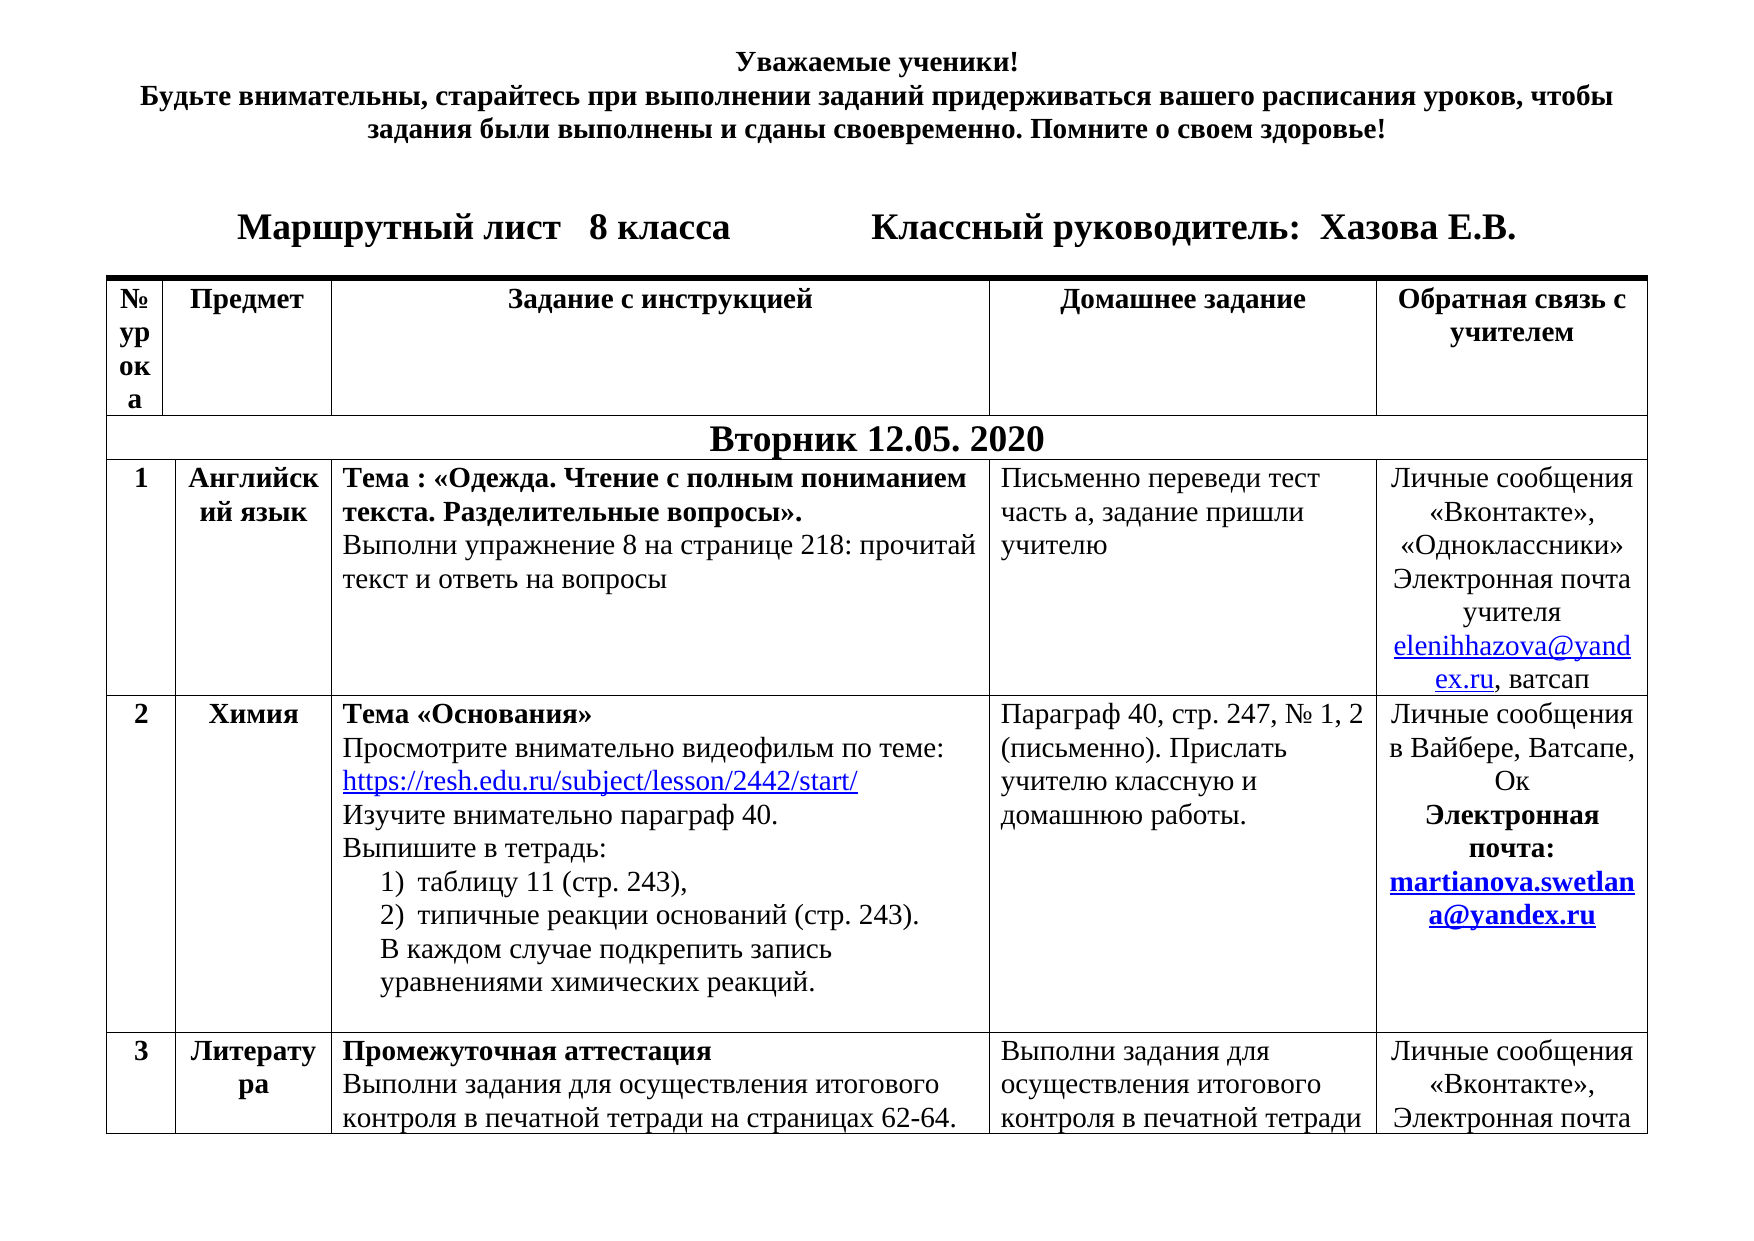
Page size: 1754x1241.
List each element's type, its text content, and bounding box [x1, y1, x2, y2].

table_cell Тема «Основания» Просмотрите внимательно видеофильм по теме: https://resh.edu.ru/subject/lesson/2442/start/ Изучите внимательно параграф 40. Выпишите в тетрадь: таблицу 11 (стр. 243), типичные реакции оснований (стр. 243). В каждом случае подкрепить запись уравнениями химических реакций. [332, 696, 989, 1032]
table_cell Параграф 40, стр. 247, № 1, 2 (письменно). Прислать учителю классную и домашнюю работы. [990, 696, 1376, 1032]
table_header Обратная связь с учителем [1377, 281, 1647, 415]
table_cell Вторник 12.05. 2020 [107, 416, 1647, 459]
table_cell Письменно переведи тест часть а, задание пришли учителю [990, 460, 1376, 695]
table_cell Английский язык [176, 460, 331, 695]
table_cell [332, 1033, 989, 1133]
text Будьте внимательны, старайтесь при выполнении заданий придерживаться вашего расписания уроков, чтобы задания были выполнены и сданы своевременно. Помните о своем здоровье! [118, 78, 1636, 145]
table_cell Литература [176, 1033, 331, 1133]
table_cell 3 [107, 1033, 175, 1133]
table_header Домашнее задание [990, 281, 1376, 415]
table_cell Химия [176, 696, 331, 1032]
table_header № урока [107, 281, 162, 415]
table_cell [990, 1033, 1376, 1133]
table_header Предмет [163, 281, 331, 415]
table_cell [1377, 1033, 1647, 1133]
table_cell Личные сообщения «Вконтакте», «Одноклассники» Электронная почта учителя elenihhazova@yandex.ru, ватсап [1377, 460, 1647, 695]
text Уважаемые ученики! [118, 44, 1636, 78]
table_cell Личные сообщения в Вайбере, Ватсапе, Ок Электронная почта: martianova.swetlana@yandex.ru [1377, 696, 1647, 1032]
table_cell 2 [107, 696, 175, 1032]
table_cell Тема : «Одежда. Чтение с полным пониманием текста. Разделительные вопросы». Выполни упражнение 8 на странице 218: прочитай текст и ответь на вопросы [332, 460, 989, 695]
text Маршрутный лист 8 класса Классный руководитель: Хазова Е.В. [118, 204, 1636, 247]
table_header Задание с инструкцией [332, 281, 989, 415]
table_cell 1 [107, 460, 175, 695]
